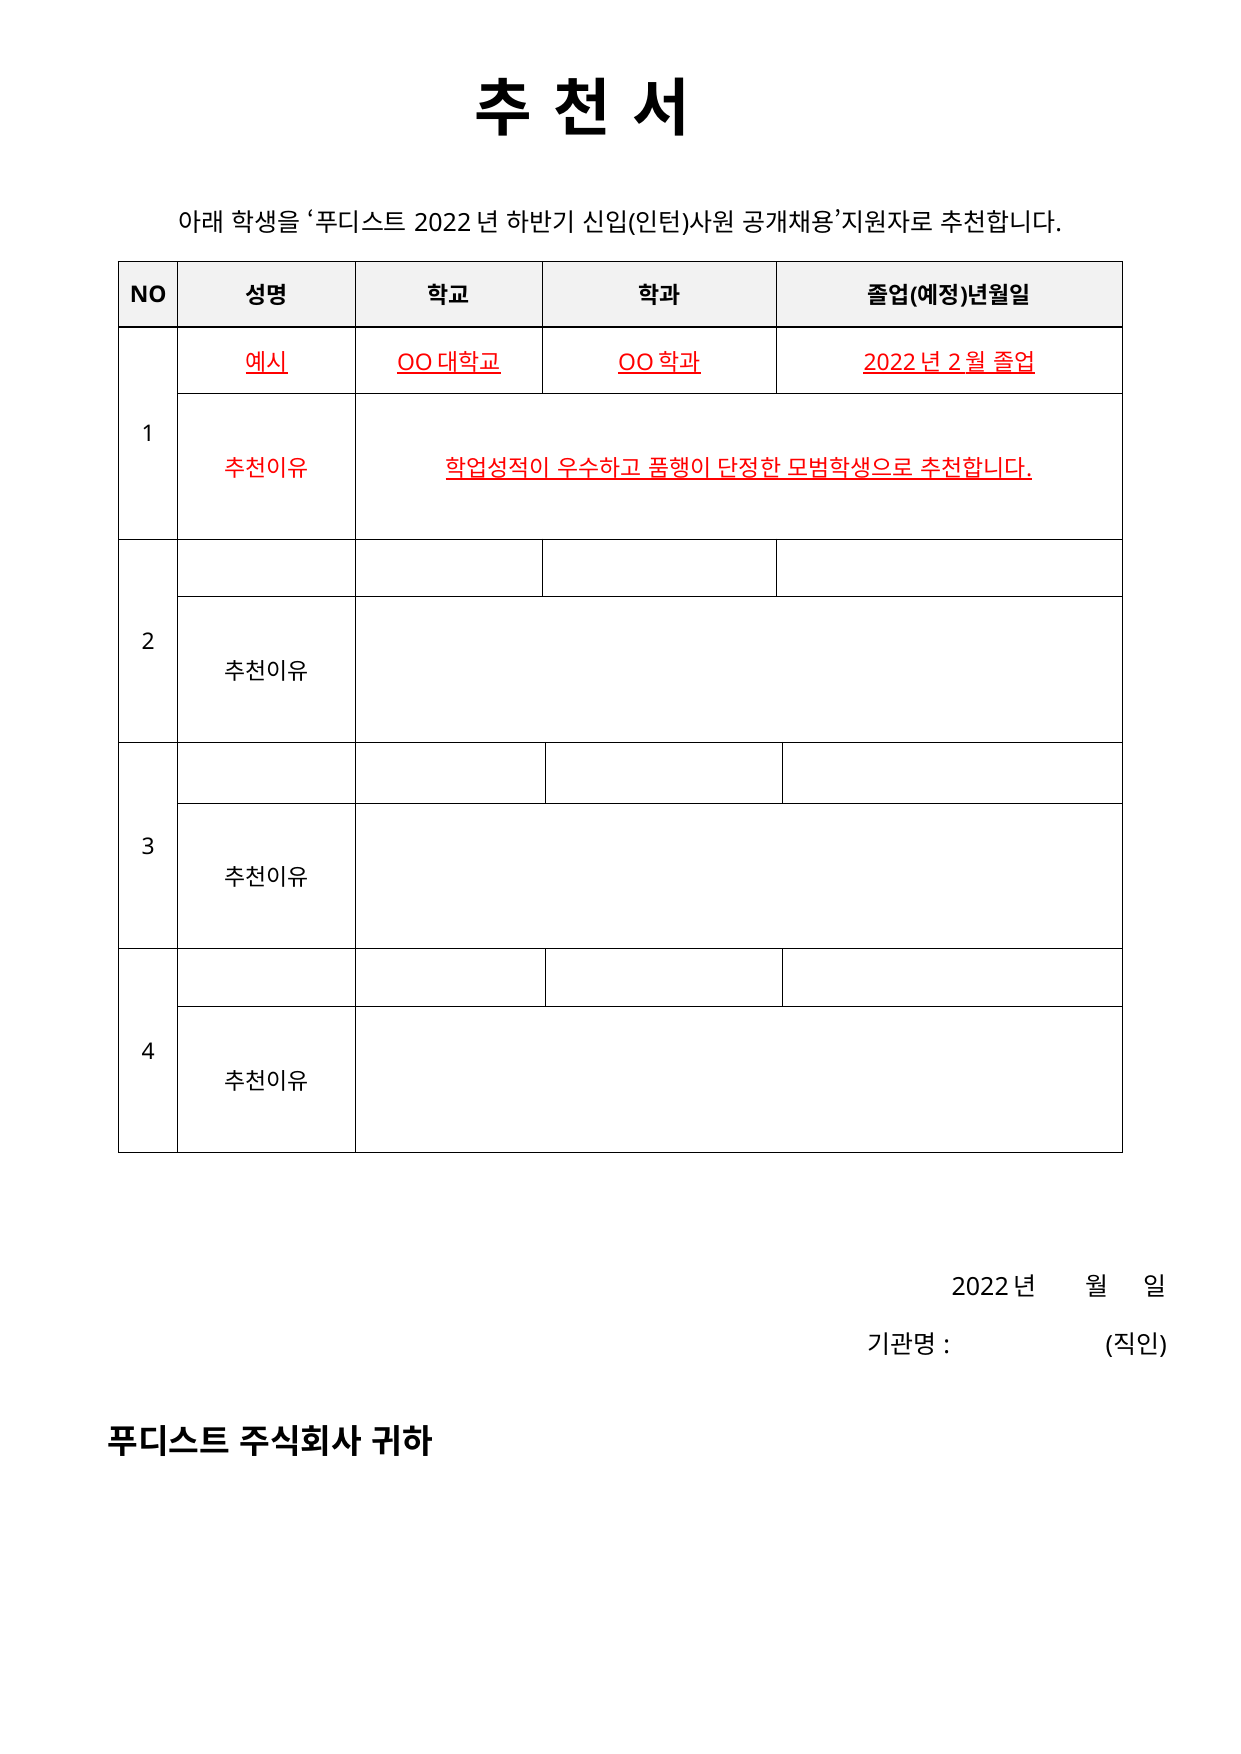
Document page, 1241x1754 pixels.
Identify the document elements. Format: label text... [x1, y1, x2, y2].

text 2022년 월 일 [74, 1266, 1167, 1302]
table_cell [178, 743, 355, 802]
table_cell [543, 540, 776, 596]
table_cell 추천이유 [178, 394, 355, 538]
table_cell [178, 540, 355, 596]
table_header 학과 [543, 262, 776, 326]
text 아래 학생을 ‘푸디스트 2022년 하반기 신입(인턴)사원 공개채용’지원자로 추천합니다. [74, 203, 1167, 239]
table_cell [356, 1007, 1122, 1152]
table_cell [356, 743, 545, 802]
text 푸디스트 주식회사 귀하 [74, 1415, 1167, 1463]
table_cell [356, 804, 1122, 948]
table_cell [783, 743, 1122, 802]
table_cell 2 [119, 540, 177, 742]
table_header 학교 [356, 262, 542, 326]
table_cell OO대학교 [356, 328, 542, 393]
table_cell [356, 949, 545, 1006]
table_cell 추천이유 [178, 1007, 355, 1152]
table_cell 추천이유 [178, 804, 355, 948]
table_cell 4 [119, 949, 177, 1152]
table_cell 3 [119, 743, 177, 948]
table_cell [178, 949, 355, 1006]
table_cell [777, 540, 1122, 596]
table_header 졸업(예정)년월일 [777, 262, 1122, 326]
table_cell OO학과 [543, 328, 776, 393]
table_cell 학업성적이 우수하고 품행이 단정한 모범학생으로 추천합니다. [356, 394, 1122, 538]
table_cell [356, 540, 542, 596]
table_header 성명 [178, 262, 355, 326]
text 기관명 : (직인) [74, 1324, 1167, 1360]
table_cell 2022년 2월 졸업 [777, 328, 1122, 393]
table_header NO [119, 262, 177, 326]
text 추 천 서 [74, 58, 1167, 148]
table_cell 추천이유 [178, 597, 355, 742]
table_cell [356, 597, 1122, 742]
table_cell [546, 949, 782, 1006]
table_cell [546, 743, 782, 802]
table_cell 예시 [178, 328, 355, 393]
table_cell 1 [119, 328, 177, 538]
table_cell [783, 949, 1122, 1006]
